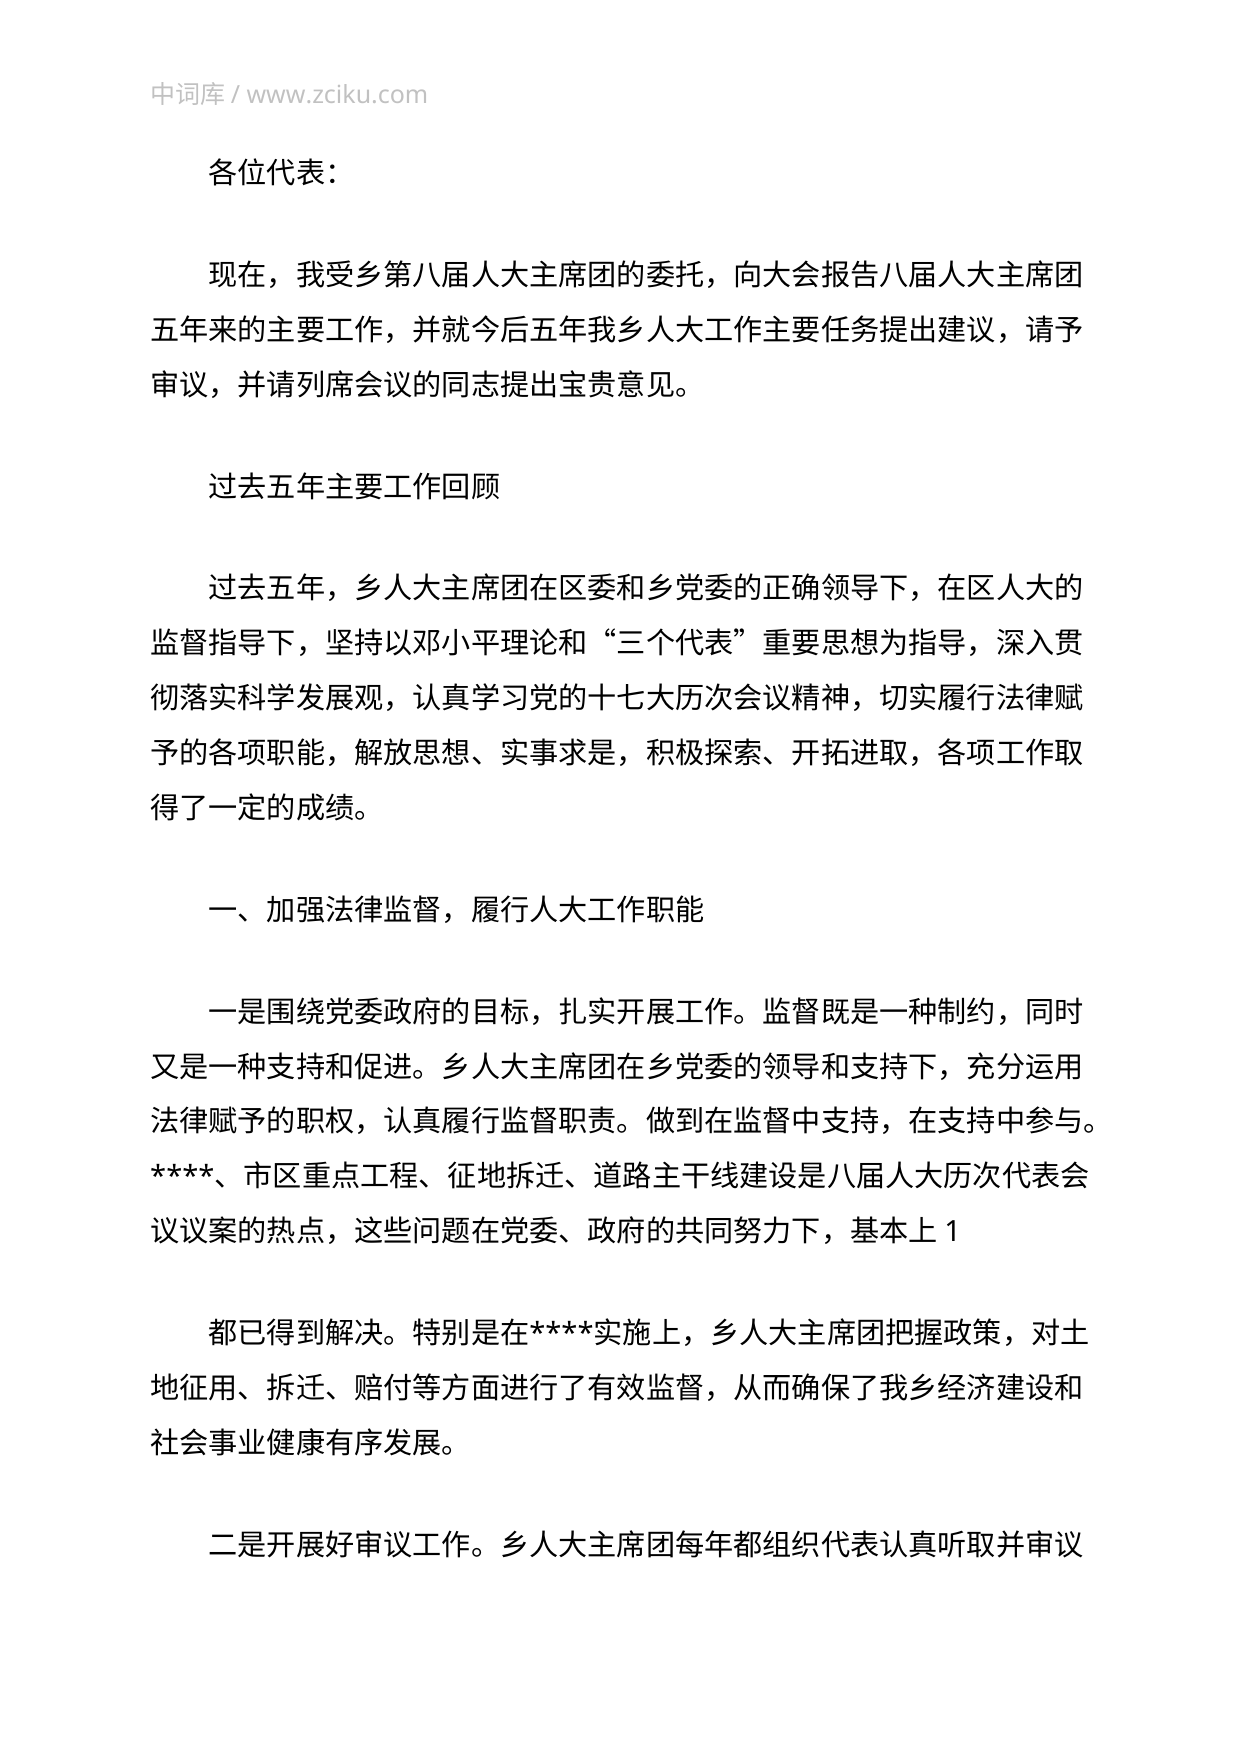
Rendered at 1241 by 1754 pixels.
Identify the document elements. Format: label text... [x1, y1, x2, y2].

text 一是围绕党委政府的目标，扎实开展工作。监督既是一种制约，同时又是一种支持和促进。乡人大主席团在乡党委的领导和支持下，充分运用法律赋予的职权，认真履行监督职责。做到在监督中支持，在支持中参与。****、市区重点工程、征地拆迁、道路主干线建设是八届人大历次代表会议议案的热点，这些问题在党委、政府的共同努力下，基本上 1 [150, 988, 1090, 1250]
text 各位代表： [150, 150, 1090, 192]
text 过去五年主要工作回顾 [150, 463, 1090, 506]
text 过去五年，乡人大主席团在区委和乡党委的正确领导下，在区人大的监督指导下，坚持以邓小平理论和“三个代表”重要思想为指导，深入贯彻落实科学发展观，认真学习党的十七大历次会议精神，切实履行法律赋予的各项职能，解放思想、实事求是，积极探索、开拓进取，各项工作取得了一定的成绩。 [150, 565, 1090, 827]
text 都已得到解决。特别是在****实施上，乡人大主席团把握政策，对土地征用、拆迁、赔付等方面进行了有效监督，从而确保了我乡经济建设和社会事业健康有序发展。 [150, 1310, 1090, 1462]
text 现在，我受乡第八届人大主席团的委托，向大会报告八届人大主席团五年来的主要工作，并就今后五年我乡人大工作主要任务提出建议，请予审议，并请列席会议的同志提出宝贵意见。 [150, 252, 1090, 404]
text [150, 1522, 1090, 1564]
text 一、加强法律监督，履行人大工作职能 [150, 886, 1090, 929]
